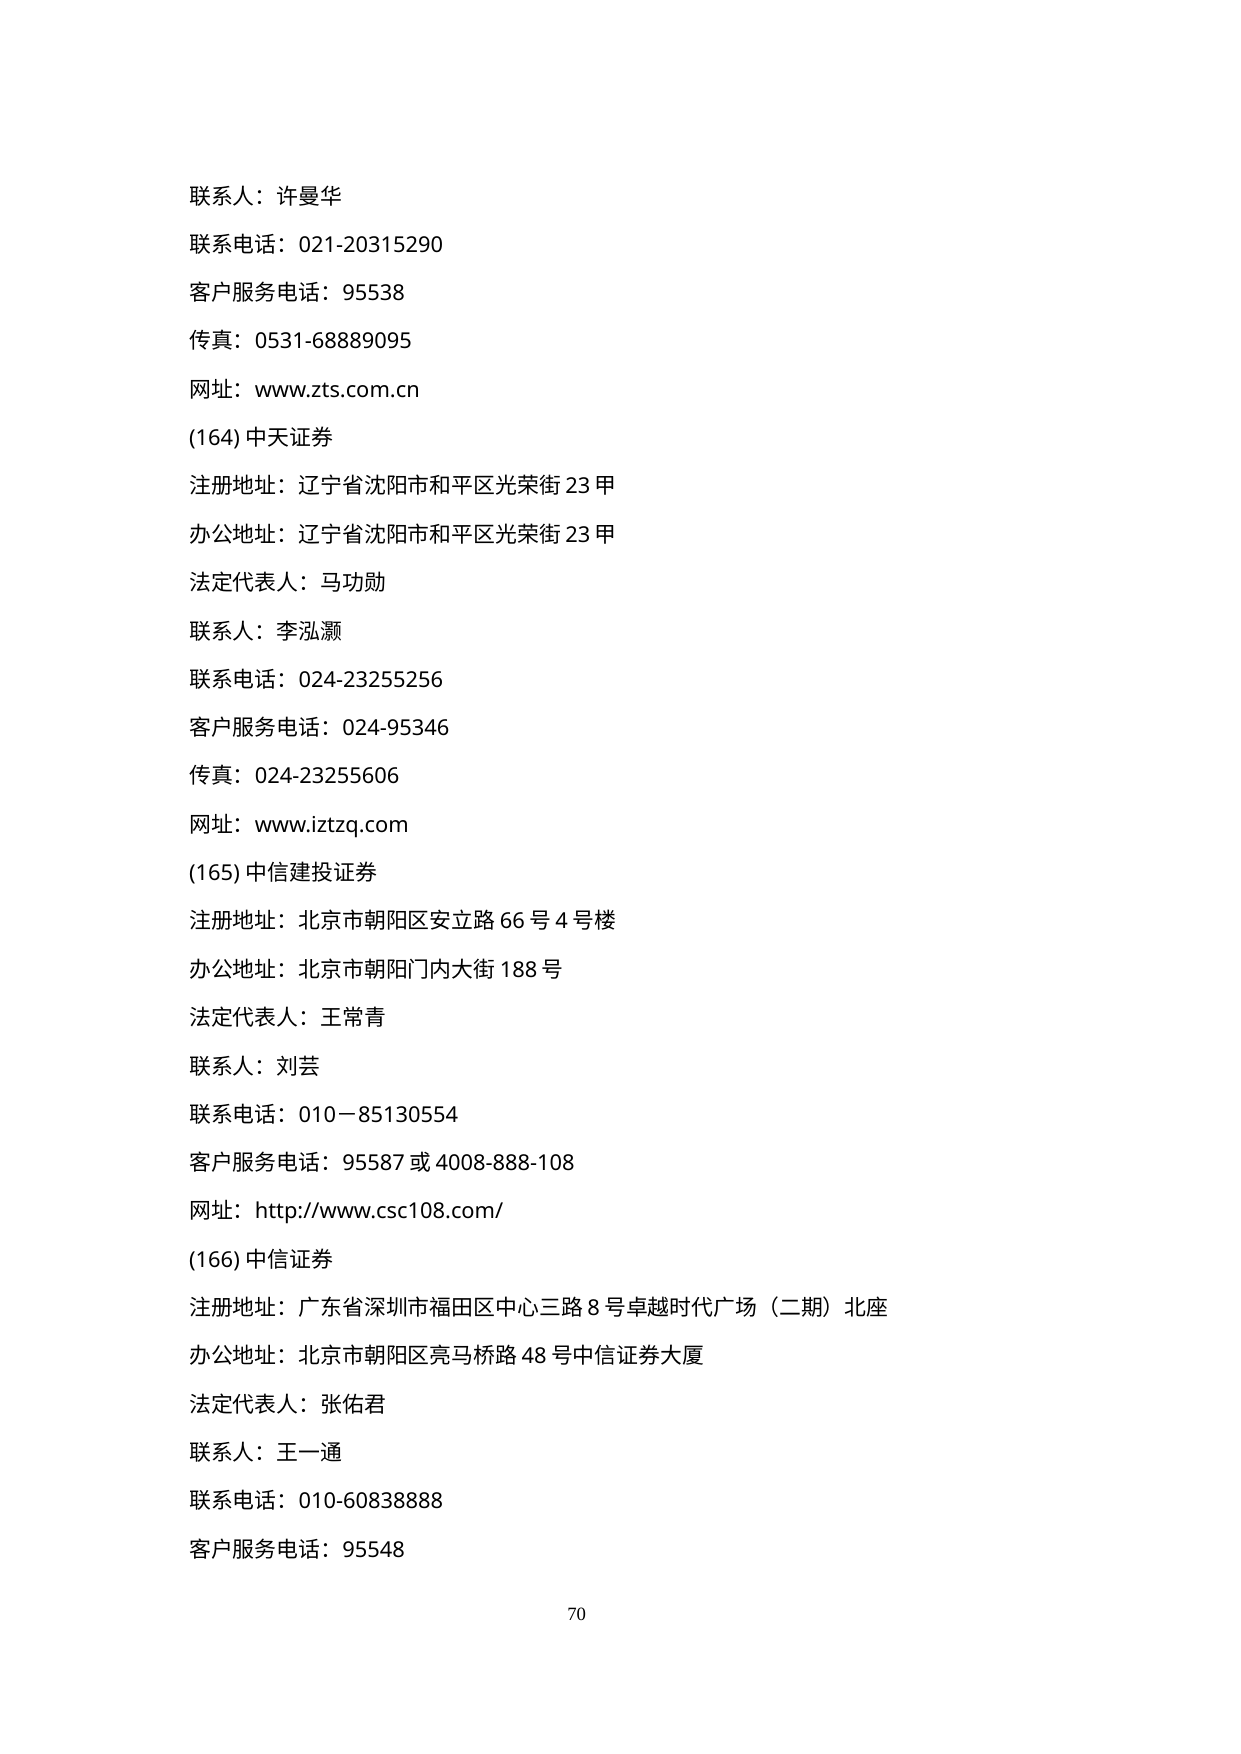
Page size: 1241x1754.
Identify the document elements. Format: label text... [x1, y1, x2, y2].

text 办公地址：北京市朝阳门内大街188号 [145, 952, 1051, 984]
text (165) 中信建投证券 [145, 855, 1051, 887]
text 办公地址：北京市朝阳区亮马桥路48号中信证券大厦 [145, 1338, 1051, 1371]
text 客户服务电话：95587或4008-888-108 [145, 1145, 1051, 1177]
text 联系电话：010－85130554 [145, 1097, 1051, 1129]
text 传真：024-23255606 [145, 758, 1051, 791]
text (164) 中天证券 [145, 420, 1051, 452]
text 联系人：刘芸 [145, 1048, 1051, 1081]
text 法定代表人：张佑君 [145, 1387, 1051, 1419]
text 网址：www.iztzq.com [145, 807, 1051, 839]
text 法定代表人：王常青 [145, 1000, 1051, 1032]
text 注册地址：北京市朝阳区安立路66号4号楼 [145, 903, 1051, 936]
text 办公地址：辽宁省沈阳市和平区光荣街23甲 [145, 517, 1051, 549]
text 传真：0531-68889095 [145, 323, 1051, 356]
text 客户服务电话：95538 [145, 275, 1051, 307]
text 联系人：许曼华 [145, 178, 1051, 211]
text 联系人：王一通 [145, 1435, 1051, 1467]
text 联系人：李泓灏 [145, 613, 1051, 646]
text 客户服务电话：024-95346 [145, 710, 1051, 742]
text 联系电话：010-60838888 [145, 1483, 1051, 1516]
text 联系电话：024-23255256 [145, 662, 1051, 694]
text (166) 中信证券 [145, 1242, 1051, 1274]
text 注册地址：辽宁省沈阳市和平区光荣街23甲 [145, 468, 1051, 501]
text 网址：www.zts.com.cn [145, 372, 1051, 404]
text 法定代表人：马功勋 [145, 565, 1051, 597]
text 网址：http://www.csc108.com/ [145, 1193, 1051, 1226]
text 客户服务电话：95548 [145, 1532, 1051, 1564]
text 联系电话：021-20315290 [145, 227, 1051, 259]
text 注册地址：广东省深圳市福田区中心三路8号卓越时代广场（二期）北座 [145, 1290, 1051, 1322]
